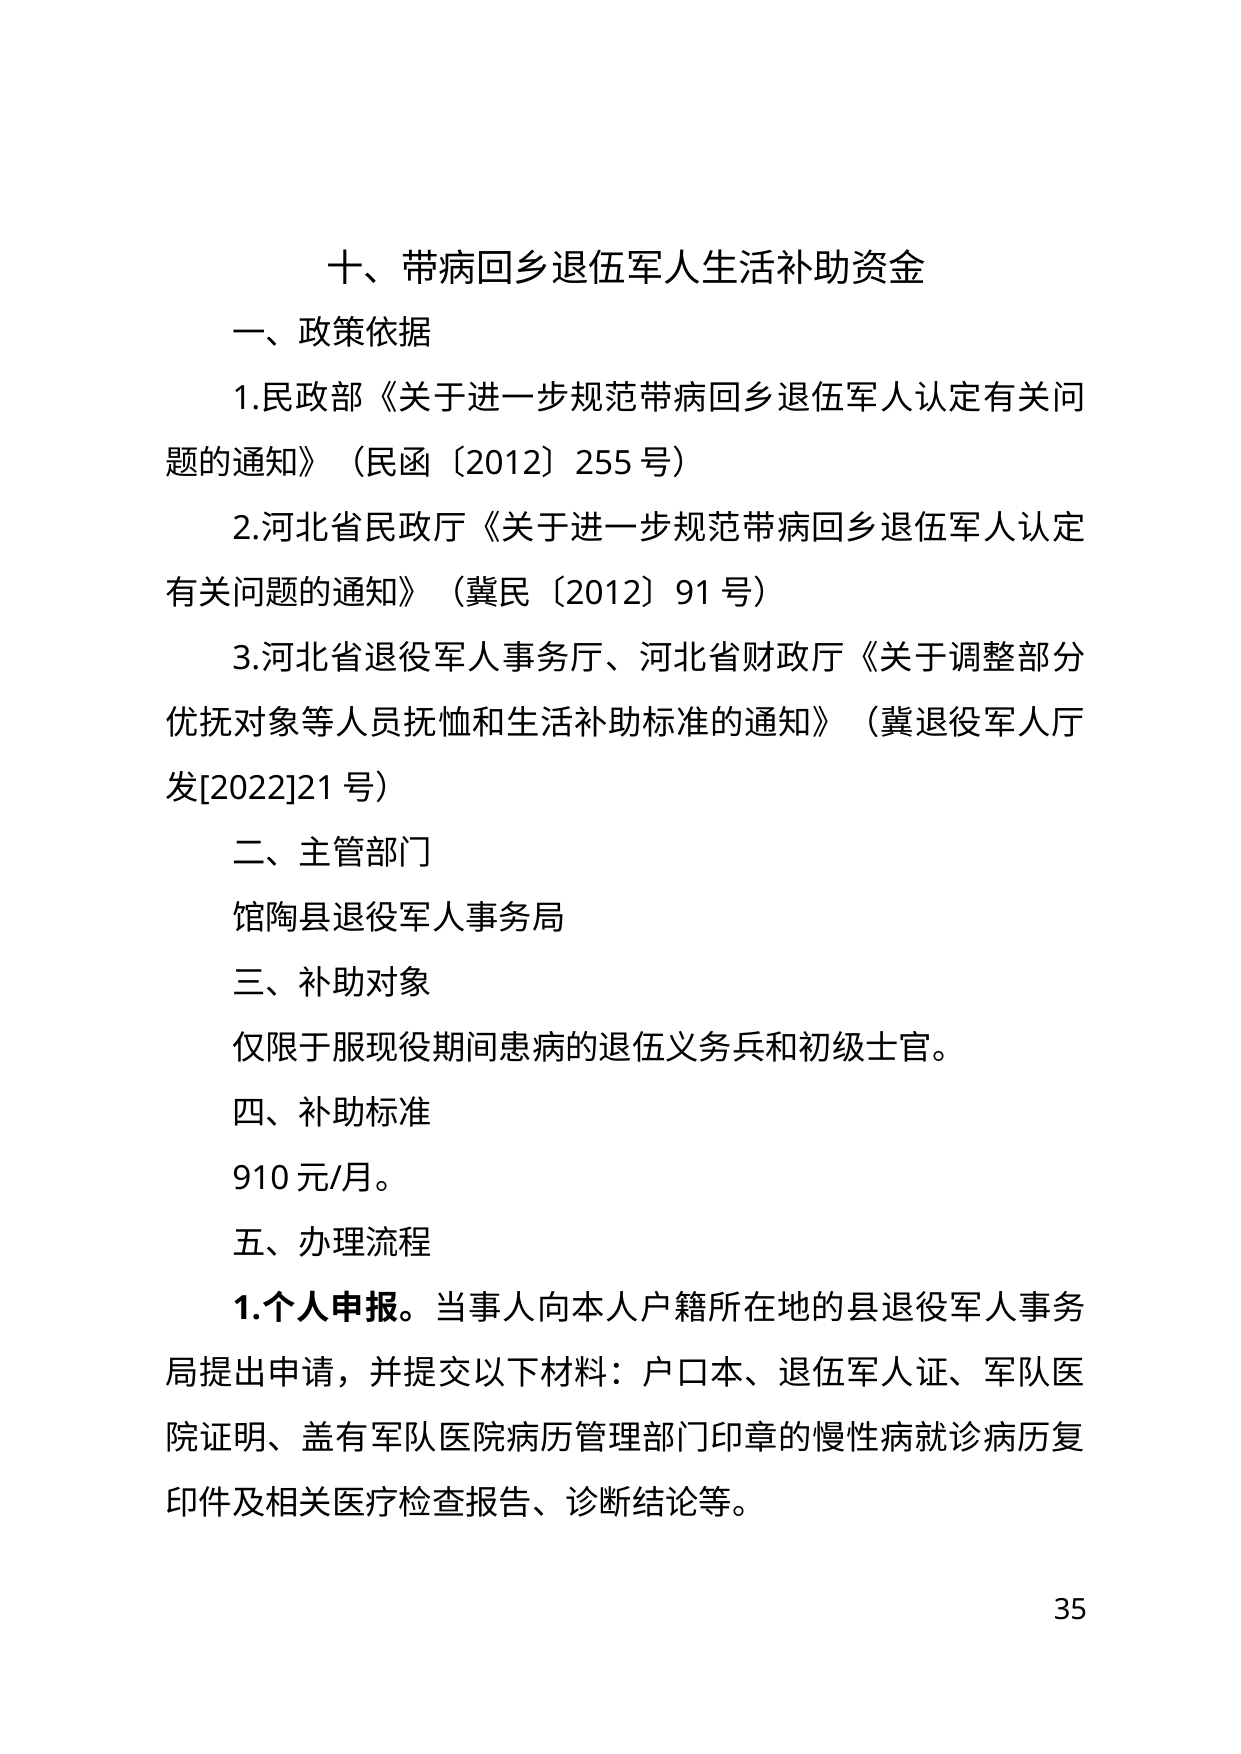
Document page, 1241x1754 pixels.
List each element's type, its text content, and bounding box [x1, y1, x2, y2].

text 仅限于服现役期间患病的退伍义务兵和初级士官。 [165, 1013, 1087, 1078]
text 910元/月。 [165, 1143, 1087, 1208]
text 馆陶县退役军人事务局 [165, 883, 1087, 948]
text 十、带病回乡退伍军人生活补助资金 [165, 233, 1087, 298]
text 三、补助对象 [165, 948, 1087, 1013]
text 四、补助标准 [165, 1078, 1087, 1143]
text 3.河北省退役军人事务厅、河北省财政厅《关于调整部分优抚对象等人员抚恤和生活补助标准的通知》（冀退役军人厅发[2022]21号） [165, 623, 1087, 818]
text 1.民政部《关于进一步规范带病回乡退伍军人认定有关问题的通知》（民函〔2012〕255号） [165, 363, 1087, 493]
text 二、主管部门 [165, 818, 1087, 883]
text 一、政策依据 [165, 298, 1087, 363]
text 1.个人申报。当事人向本人户籍所在地的县退役军人事务局提出申请，并提交以下材料：户口本、退伍军人证、军队医院证明、盖有军队医院病历管理部门印章的慢性病就诊病历复印件及相关医疗检查报告、诊断结论等。 [165, 1273, 1087, 1533]
text 2.河北省民政厅《关于进一步规范带病回乡退伍军人认定有关问题的通知》（冀民〔2012〕91号） [165, 493, 1087, 623]
text 五、办理流程 [165, 1208, 1087, 1273]
